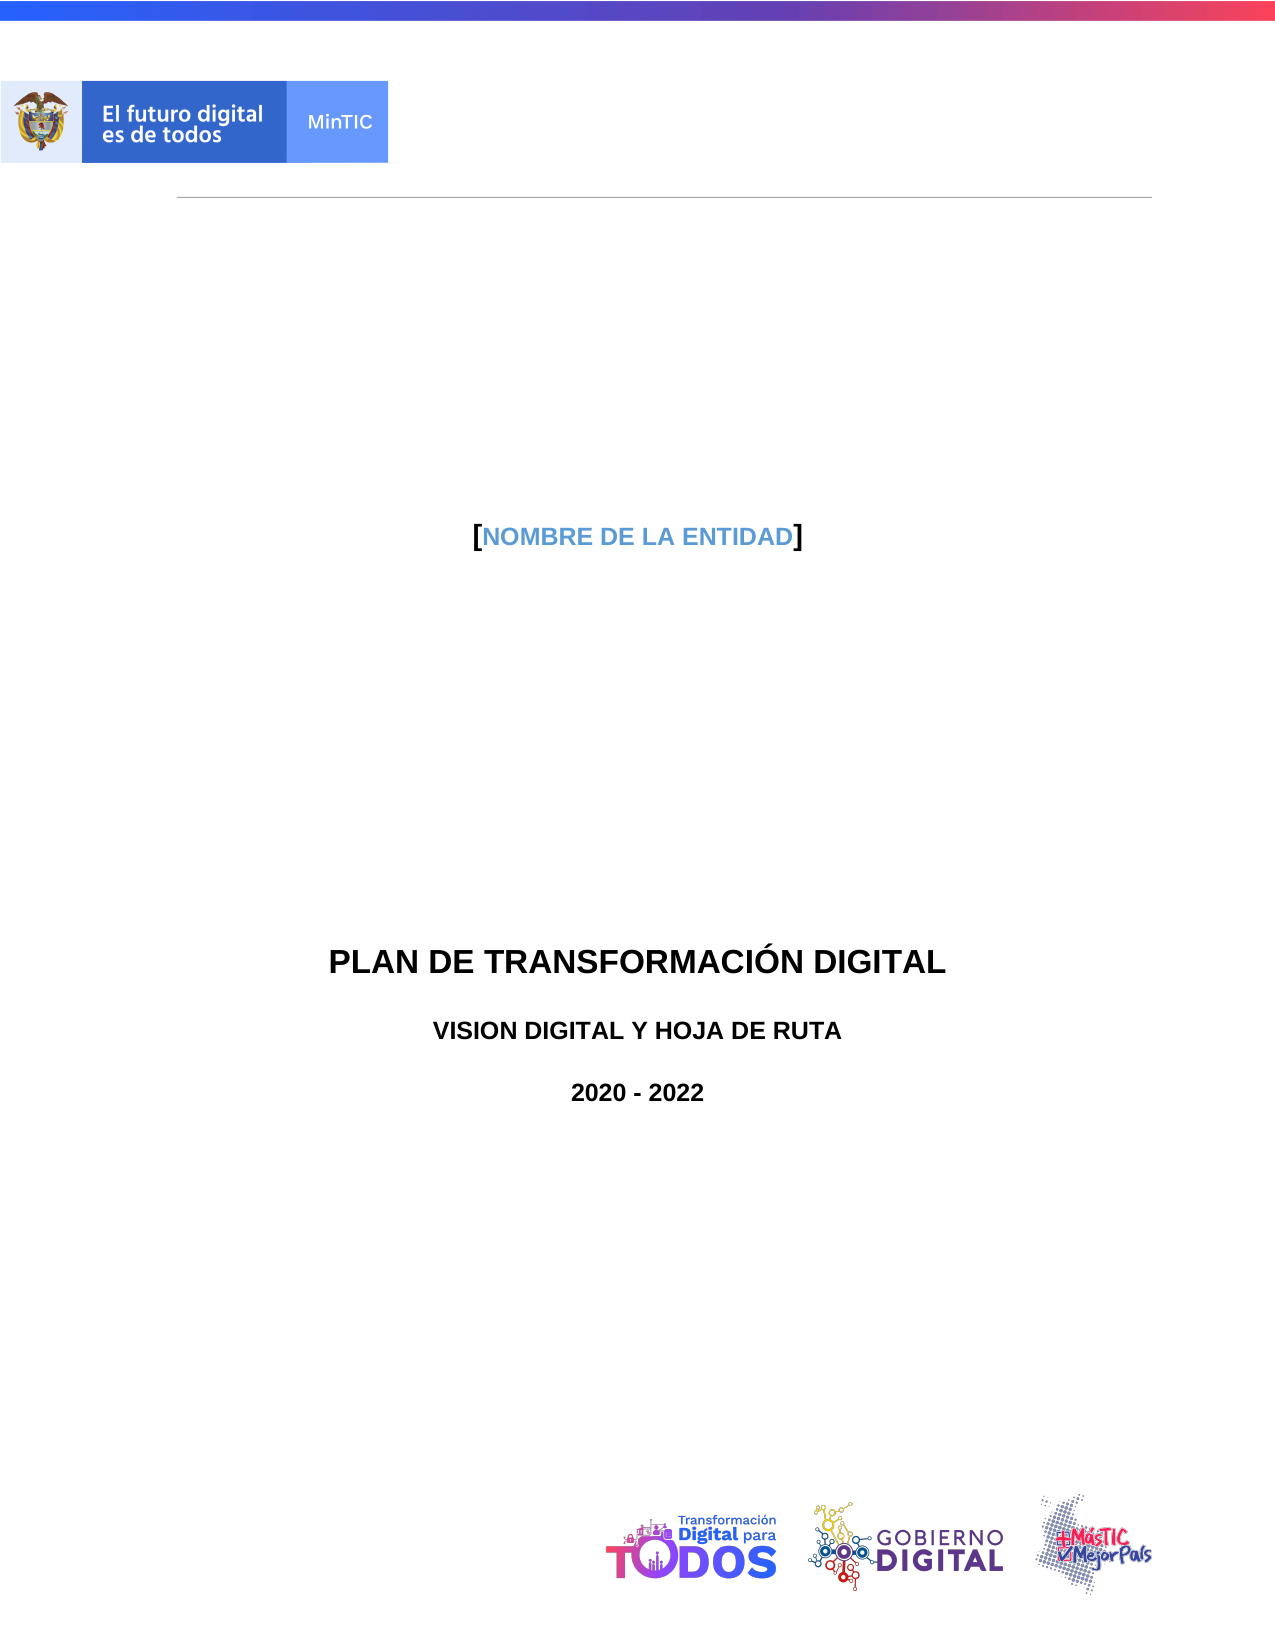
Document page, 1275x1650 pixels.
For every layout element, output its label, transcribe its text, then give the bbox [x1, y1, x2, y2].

picture [0, 80, 389, 163]
picture [601, 1508, 777, 1582]
text VISION DIGITAL Y HOJA DE RUTA [177, 1016, 1098, 1044]
text [NOMBRE DE LA ENTIDAD] [177, 518, 1098, 552]
picture [1032, 1488, 1158, 1597]
text PLAN DE TRANSFORMACIÓN DIGITAL [177, 942, 1098, 981]
text 2020 - 2022 [177, 1078, 1098, 1107]
picture [0, 1, 1275, 21]
picture [804, 1497, 1011, 1594]
